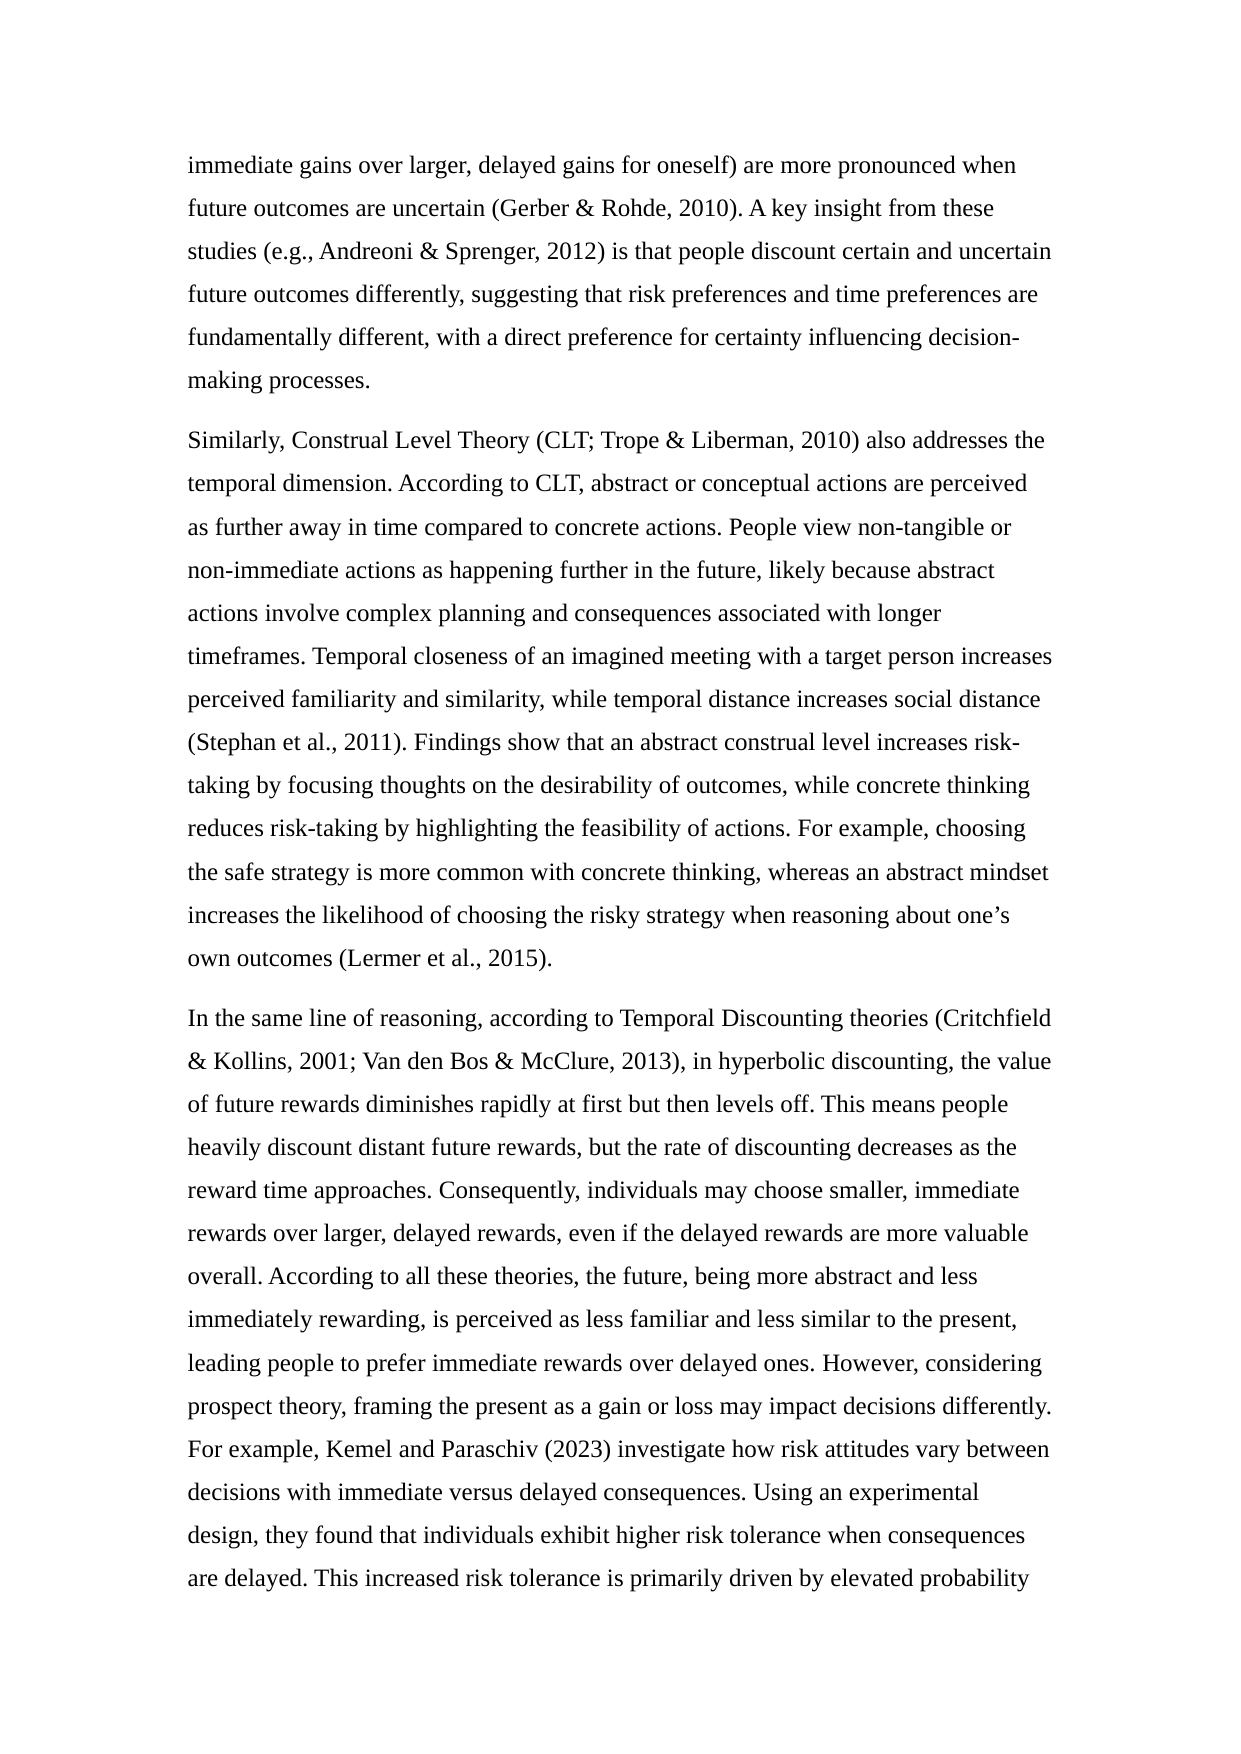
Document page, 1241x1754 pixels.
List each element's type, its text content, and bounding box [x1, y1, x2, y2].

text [187, 1003, 1053, 1592]
text Similarly, Construal Level Theory (CLT; Trope & Liberman, 2010) also addresses the temporal dimension. According to CLT, abstract or conceptual actions are perceived as further away in time compared to concrete actions. People view non-tangible or non-immediate actions as happening further in the future, likely because abstract actions involve complex planning and consequences associated with longer timeframes. Temporal closeness of an imagined meeting with a target person increases perceived familiarity and similarity, while temporal distance increases social distance (Stephan et al., 2011). Findings show that an abstract construal level increases risk-taking by focusing thoughts on the desirability of outcomes, while concrete thinking reduces risk-taking by highlighting the feasibility of actions. For example, choosing the safe strategy is more common with concrete thinking, whereas an abstract mindset increases the likelihood of choosing the risky strategy when reasoning about one’s own outcomes (Lermer et al., 2015). [187, 425, 1053, 972]
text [187, 150, 1053, 394]
